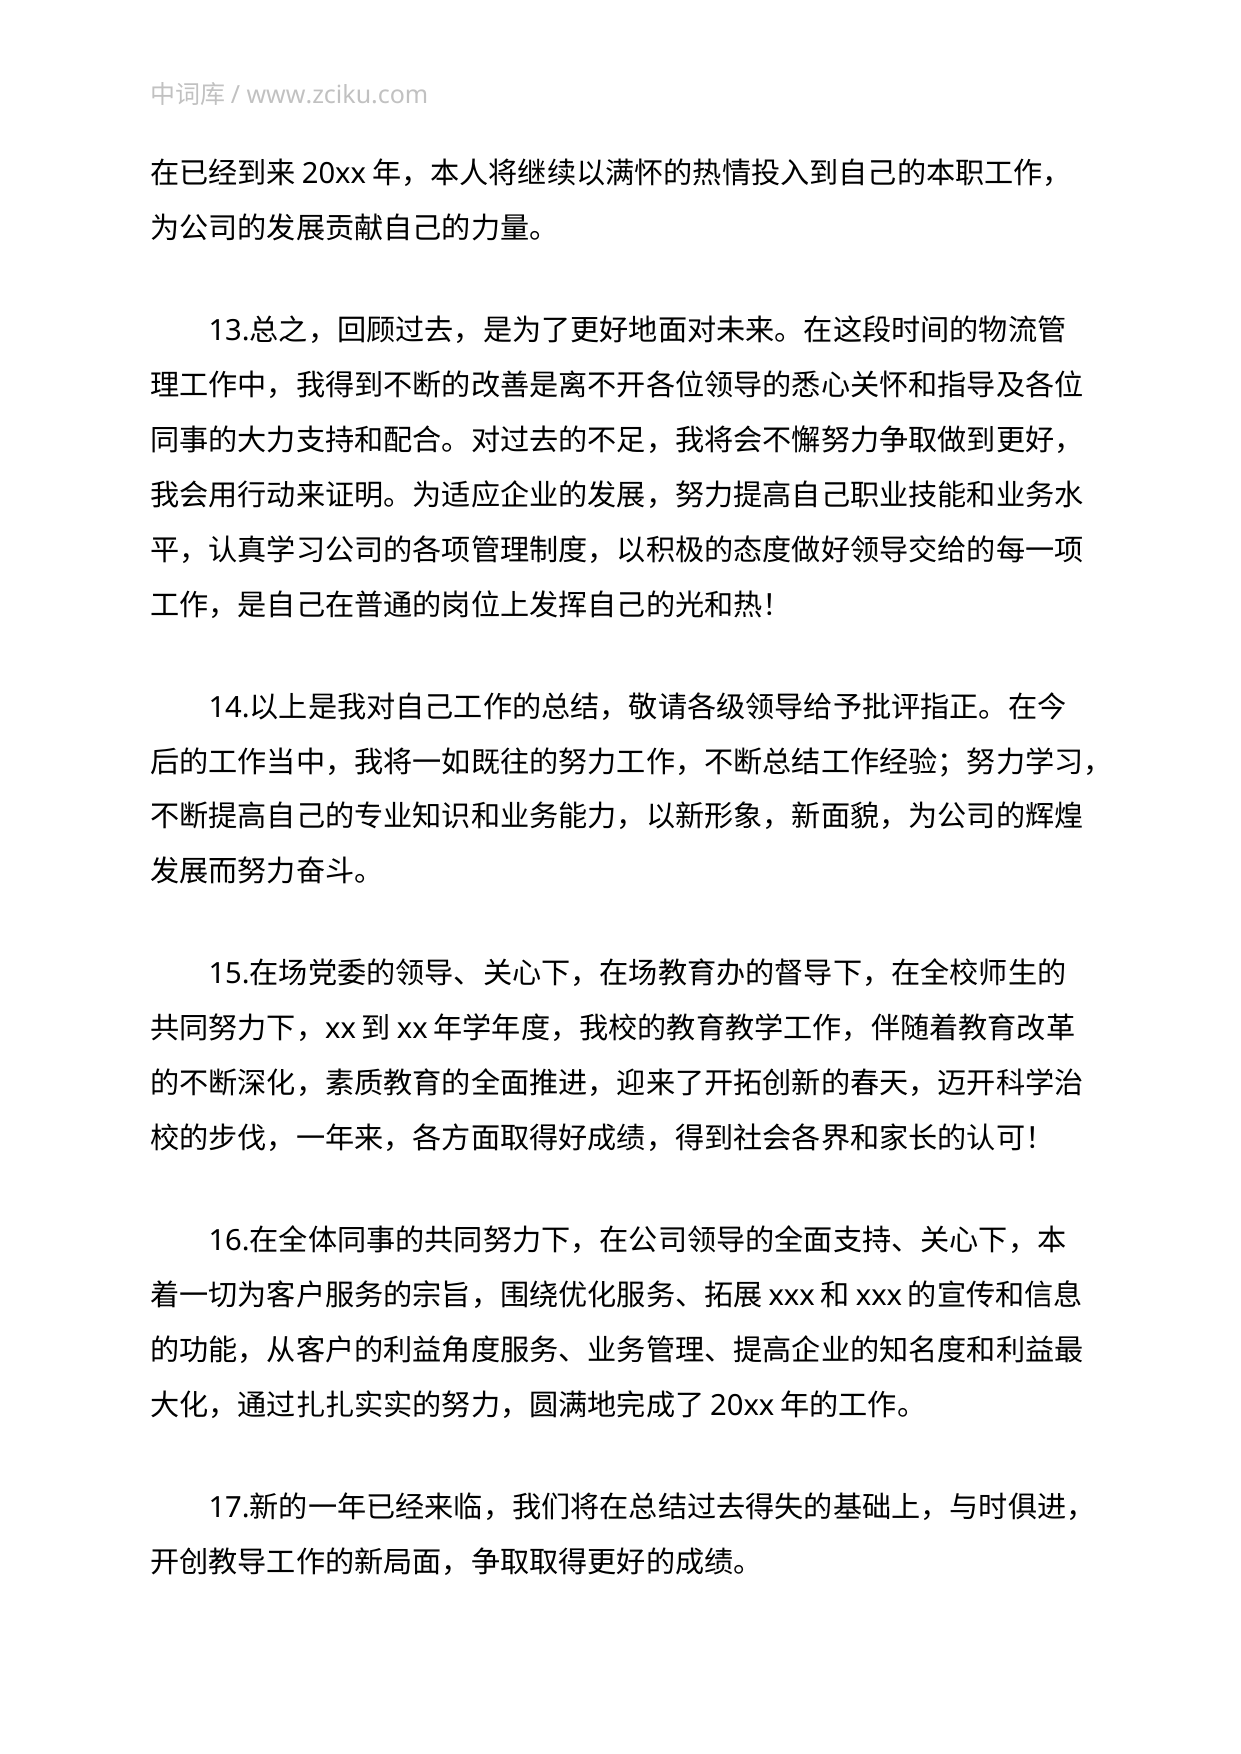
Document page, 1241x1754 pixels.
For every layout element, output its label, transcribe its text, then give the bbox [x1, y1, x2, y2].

text 16.在全体同事的共同努力下，在公司领导的全面支持、关心下，本着一切为客户服务的宗旨，围绕优化服务、拓展xxx和xxx的宣传和信息的功能，从客户的利益角度服务、业务管理、提高企业的知名度和利益最大化，通过扎扎实实的努力，圆满地完成了20xx年的工作。 [150, 1216, 1090, 1424]
text 15.在场党委的领导、关心下，在场教育办的督导下，在全校师生的共同努力下，xx到xx年学年度，我校的教育教学工作，伴随着教育改革的不断深化，素质教育的全面推进，迎来了开拓创新的春天，迈开科学治校的步伐，一年来，各方面取得好成绩，得到社会各界和家长的认可！ [150, 950, 1090, 1157]
text 17.新的一年已经来临，我们将在总结过去得失的基础上，与时俱进，开创教导工作的新局面，争取取得更好的成绩。 [150, 1483, 1090, 1581]
text 14.以上是我对自己工作的总结，敬请各级领导给予批评指正。在今后的工作当中，我将一如既往的努力工作，不断总结工作经验；努力学习，不断提高自己的专业知识和业务能力，以新形象，新面貌，为公司的辉煌发展而努力奋斗。 [150, 683, 1090, 890]
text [150, 150, 1090, 247]
text 13.总之，回顾过去，是为了更好地面对未来。在这段时间的物流管理工作中，我得到不断的改善是离不开各位领导的悉心关怀和指导及各位同事的大力支持和配合。对过去的不足，我将会不懈努力争取做到更好，我会用行动来证明。为适应企业的发展，努力提高自己职业技能和业务水平，认真学习公司的各项管理制度，以积极的态度做好领导交给的每一项工作，是自己在普通的岗位上发挥自己的光和热！ [150, 307, 1090, 624]
